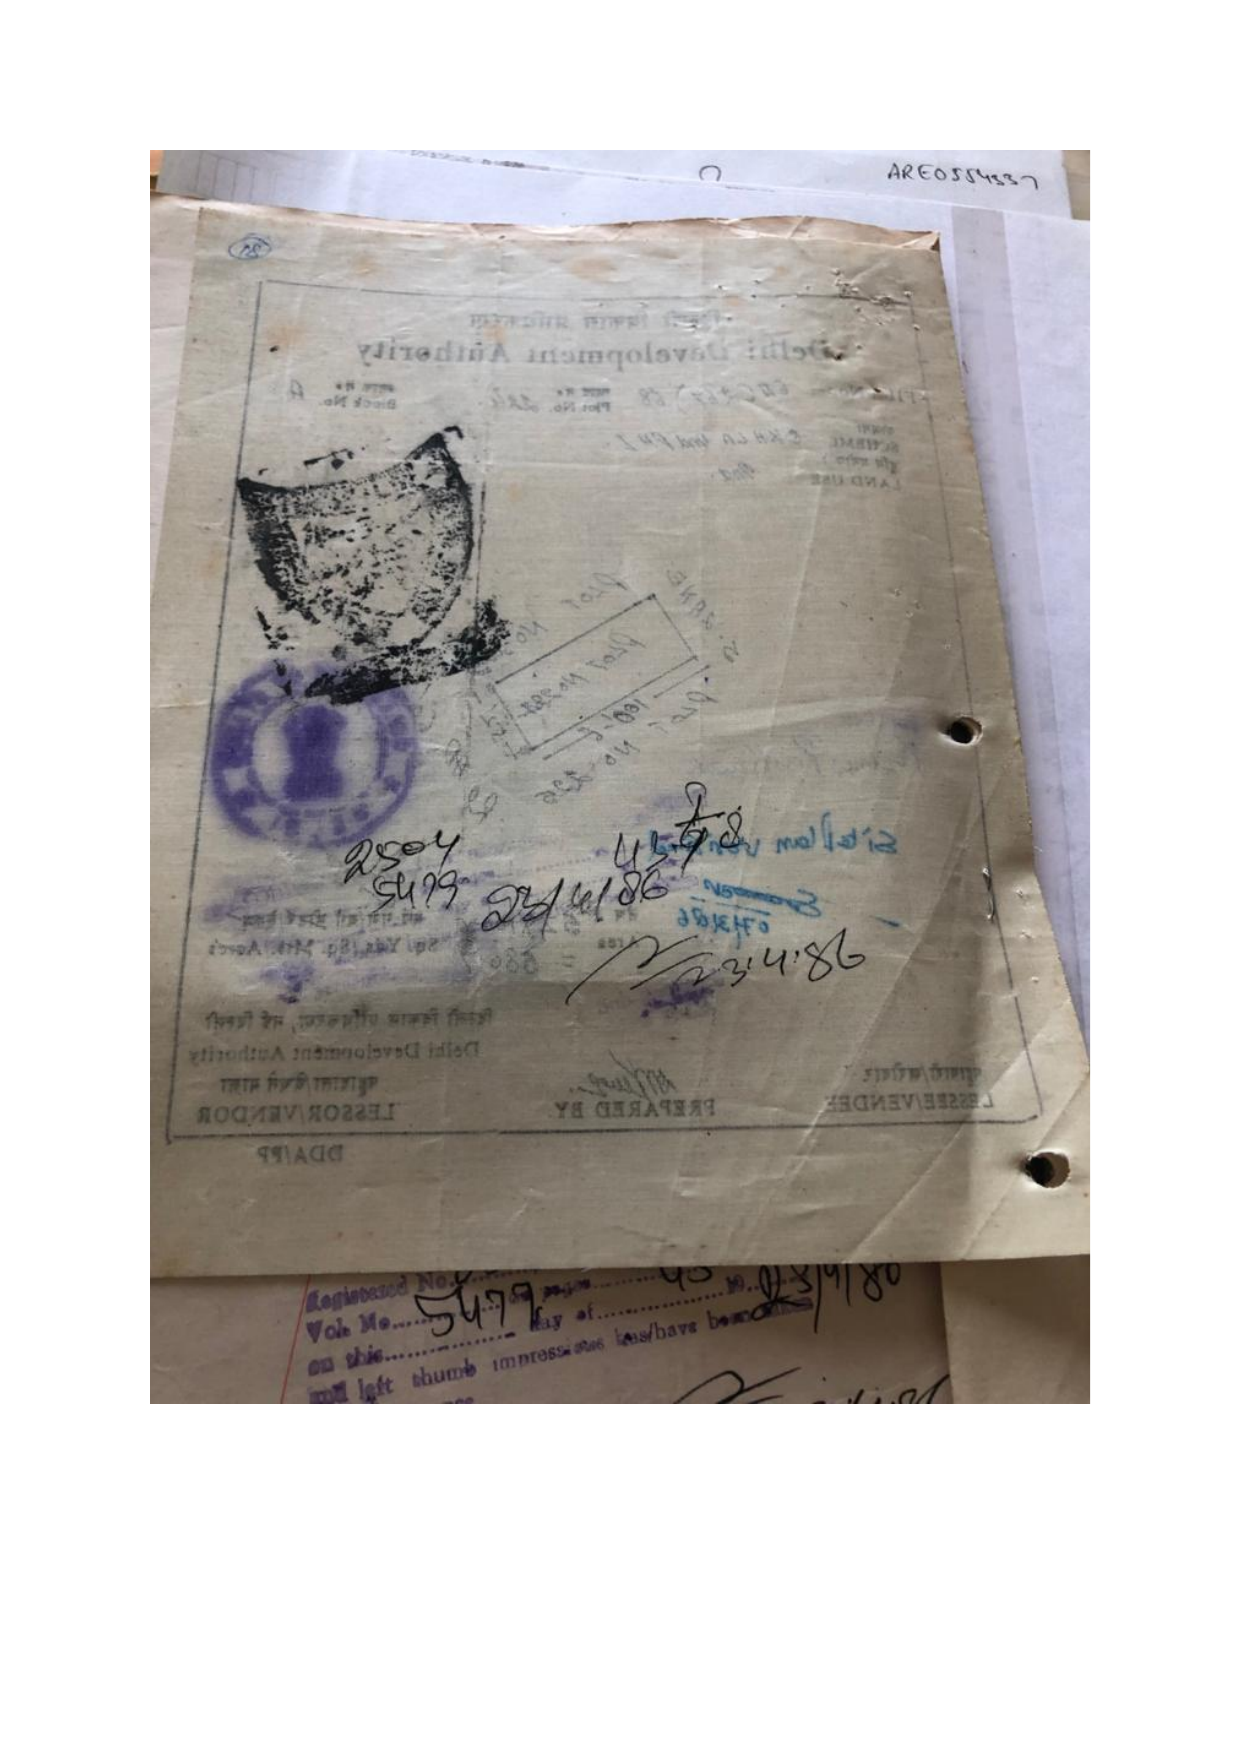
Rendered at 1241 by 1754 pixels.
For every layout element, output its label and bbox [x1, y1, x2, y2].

picture [150, 150, 1091, 1404]
